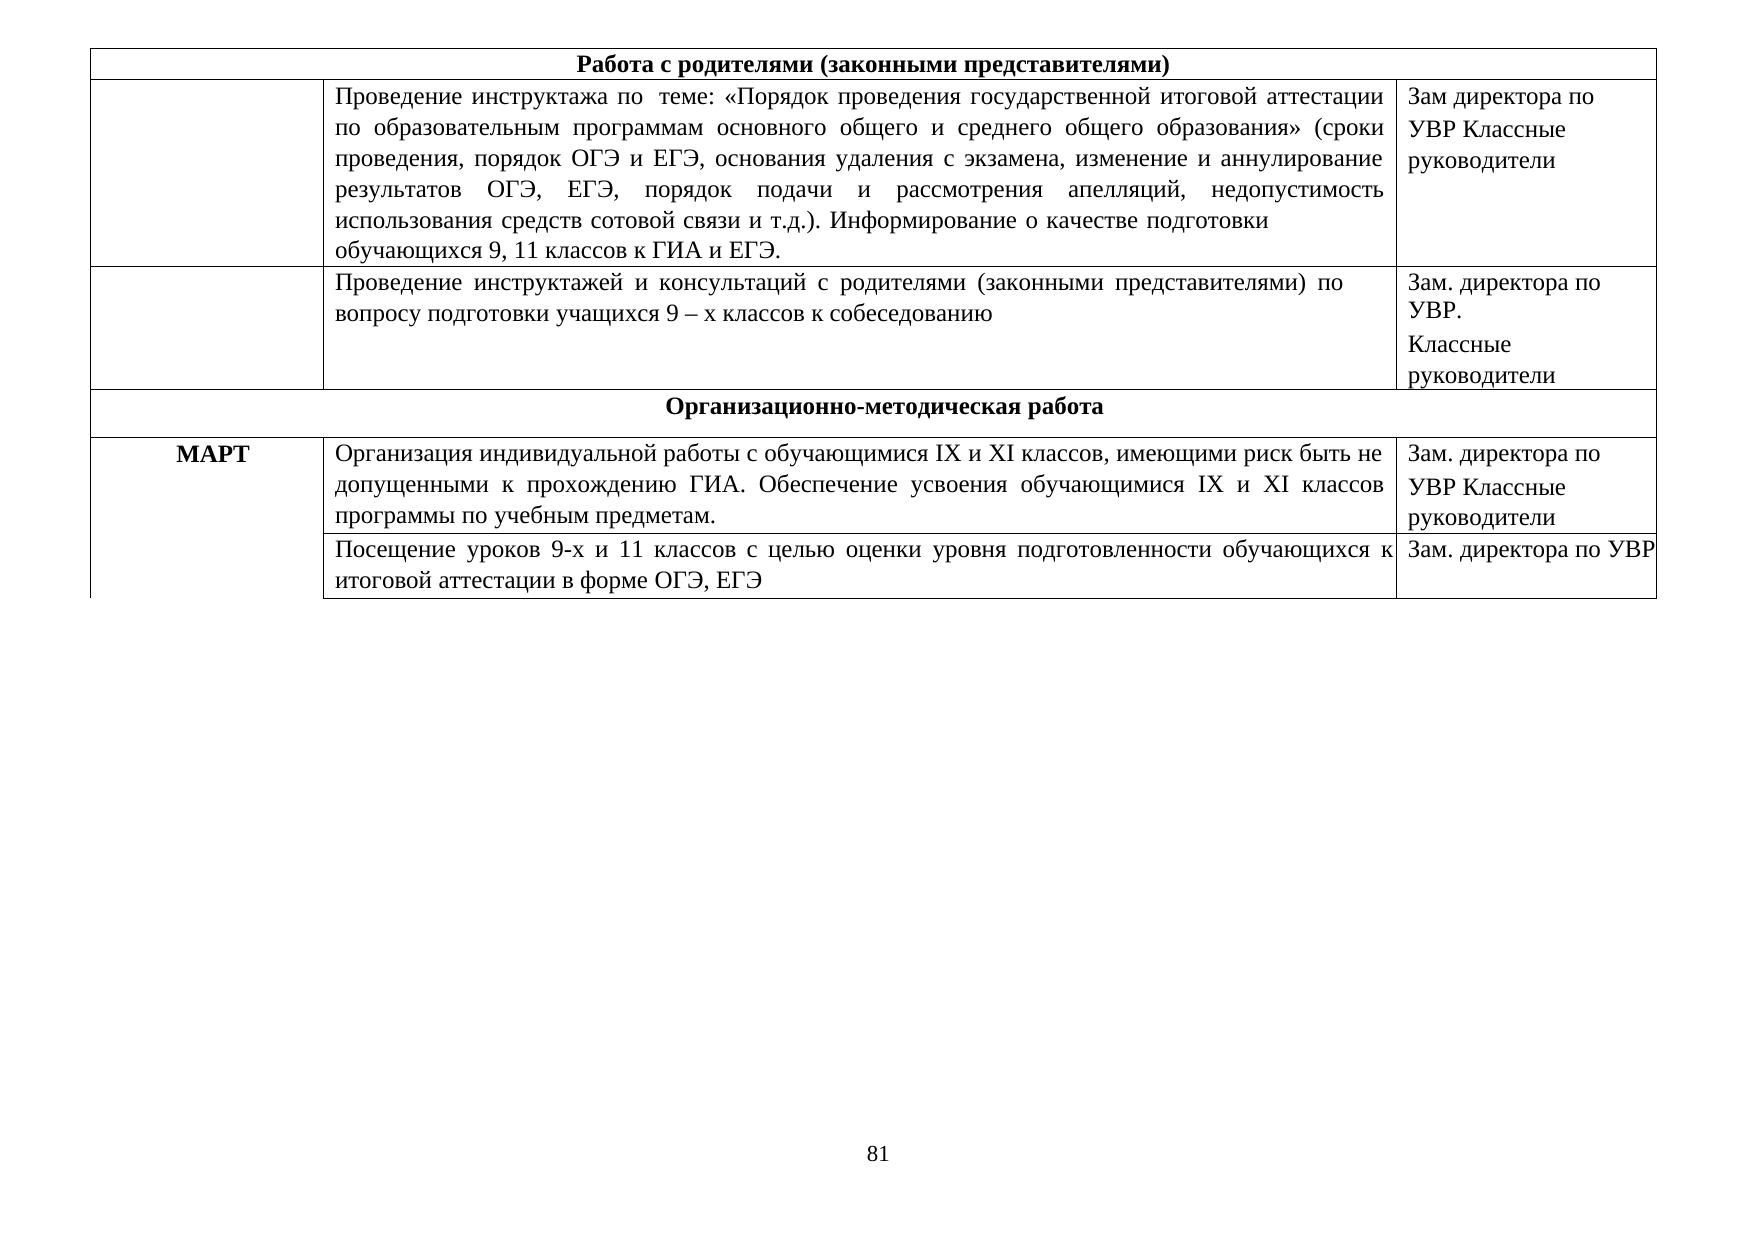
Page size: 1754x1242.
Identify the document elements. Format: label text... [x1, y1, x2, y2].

table_cell Проведение инструктажа по теме: «Порядок проведения государственной итоговой аттестации по образовательным программам основного общего и среднего общего образования» (сроки проведения, порядок ОГЭ и ЕГЭ, основания удаления с экзамена, изменение и аннулирование результатов ОГЭ, ЕГЭ, порядок подачи и рассмотрения апелляций, недопустимость использования средств сотовой связи и т.д.). Информирование о качестве подготовки обучающихся 9, 11 классов к ГИА и ЕГЭ. [324, 80, 1396, 266]
table_cell Зам. директора по УВР [1397, 534, 1656, 598]
table_cell Проведение инструктажей и консультаций с родителями (законными представителями) по вопросу подготовки учащихся 9 – х классов к собеседованию [324, 267, 1396, 389]
table_cell Работа с родителями (законными представителями) [91, 49, 1656, 79]
table_cell МАРТ [91, 438, 323, 598]
table_cell [91, 80, 323, 266]
table_cell Зам. директора по УВР Классные руководители [1397, 438, 1656, 533]
table_cell Организация индивидуальной работы с обучающимися IX и XI классов, имеющими риск быть не допущенными к прохождению ГИА. Обеспечение усвоения обучающимися IX и XI классов программы по учебным предметам. [324, 438, 1396, 533]
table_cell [1397, 80, 1656, 266]
table_cell Организационно-методическая работа [91, 390, 1656, 437]
table_cell [91, 267, 323, 389]
table_cell Зам. директора по УВР. Классные руководители [1397, 267, 1656, 389]
table_cell Посещение уроков 9-х и 11 классов с целью оценки уровня подготовленности обучающихся к итоговой аттестации в форме ОГЭ, ЕГЭ [324, 534, 1396, 598]
